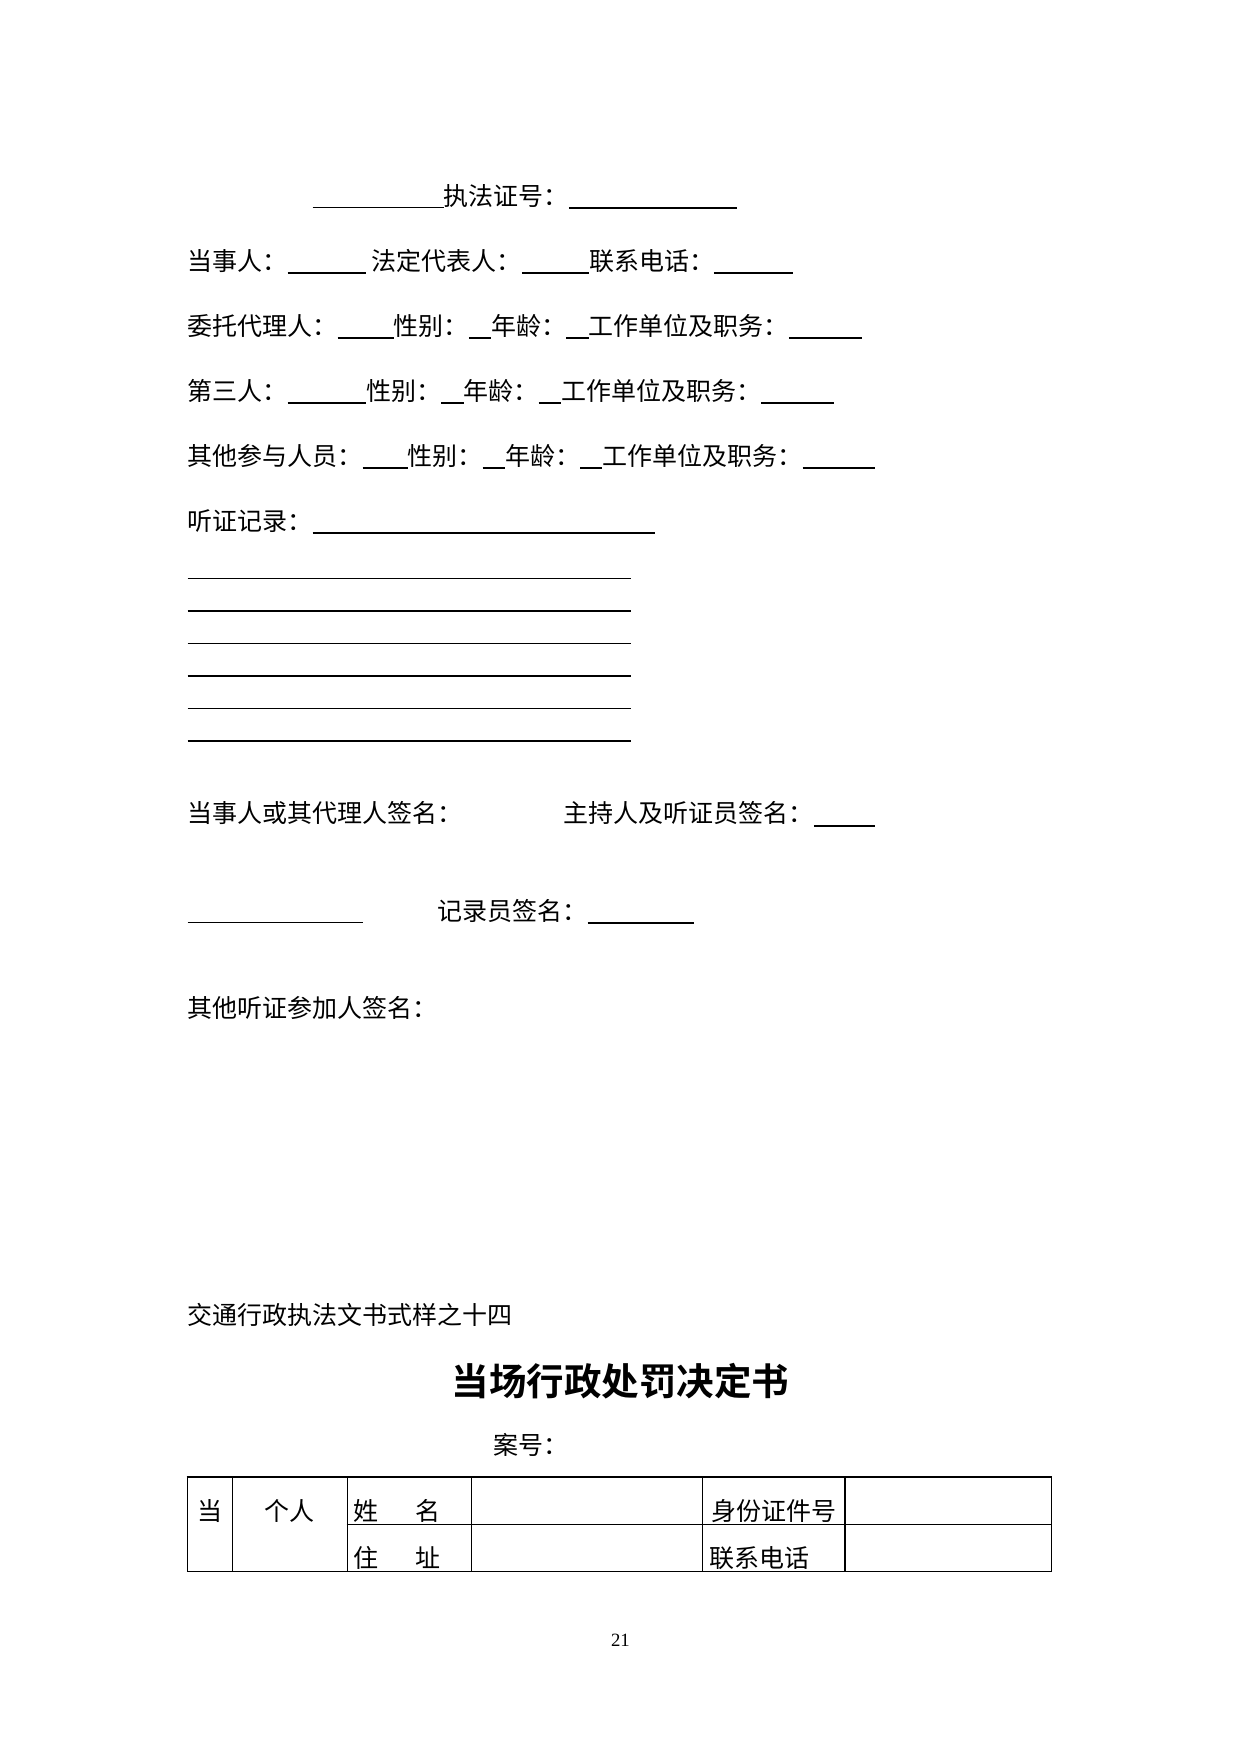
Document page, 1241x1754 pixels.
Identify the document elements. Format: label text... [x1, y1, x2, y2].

table_cell 住 址 [348, 1525, 471, 1571]
text 交通行政执法文书式样之十四 [187, 1281, 1053, 1346]
text 案号： [187, 1411, 1053, 1476]
table_header 当事人 [188, 1478, 232, 1571]
text 其他参与人员： 性别： 年龄： 工作单位及职务： [187, 422, 1053, 487]
text 委托代理人： 性别： 年龄： 工作单位及职务： [187, 292, 1053, 357]
text 听证记录： [187, 487, 1053, 552]
table_header 个人 [233, 1478, 347, 1571]
text 记录员签名： [187, 877, 1053, 942]
table_header [846, 1478, 1051, 1523]
text 第三人： 性别： 年龄： 工作单位及职务： [187, 357, 1053, 422]
table_cell [472, 1525, 702, 1571]
table_header 姓 名 [348, 1478, 471, 1523]
table_header [472, 1478, 702, 1523]
text 其他听证参加人签名： [187, 974, 1053, 1039]
text 当事人： 法定代表人： 联系电话： [187, 227, 1053, 292]
table_cell [846, 1525, 1051, 1571]
table_header 身份证件号 [703, 1478, 844, 1523]
text 当事人或其代理人签名： 主持人及听证员签名： [187, 779, 1053, 844]
table_cell 联系电话 [703, 1525, 844, 1571]
text 当场行政处罚决定书 [187, 1346, 1053, 1411]
text 执法证号： [187, 162, 1053, 227]
